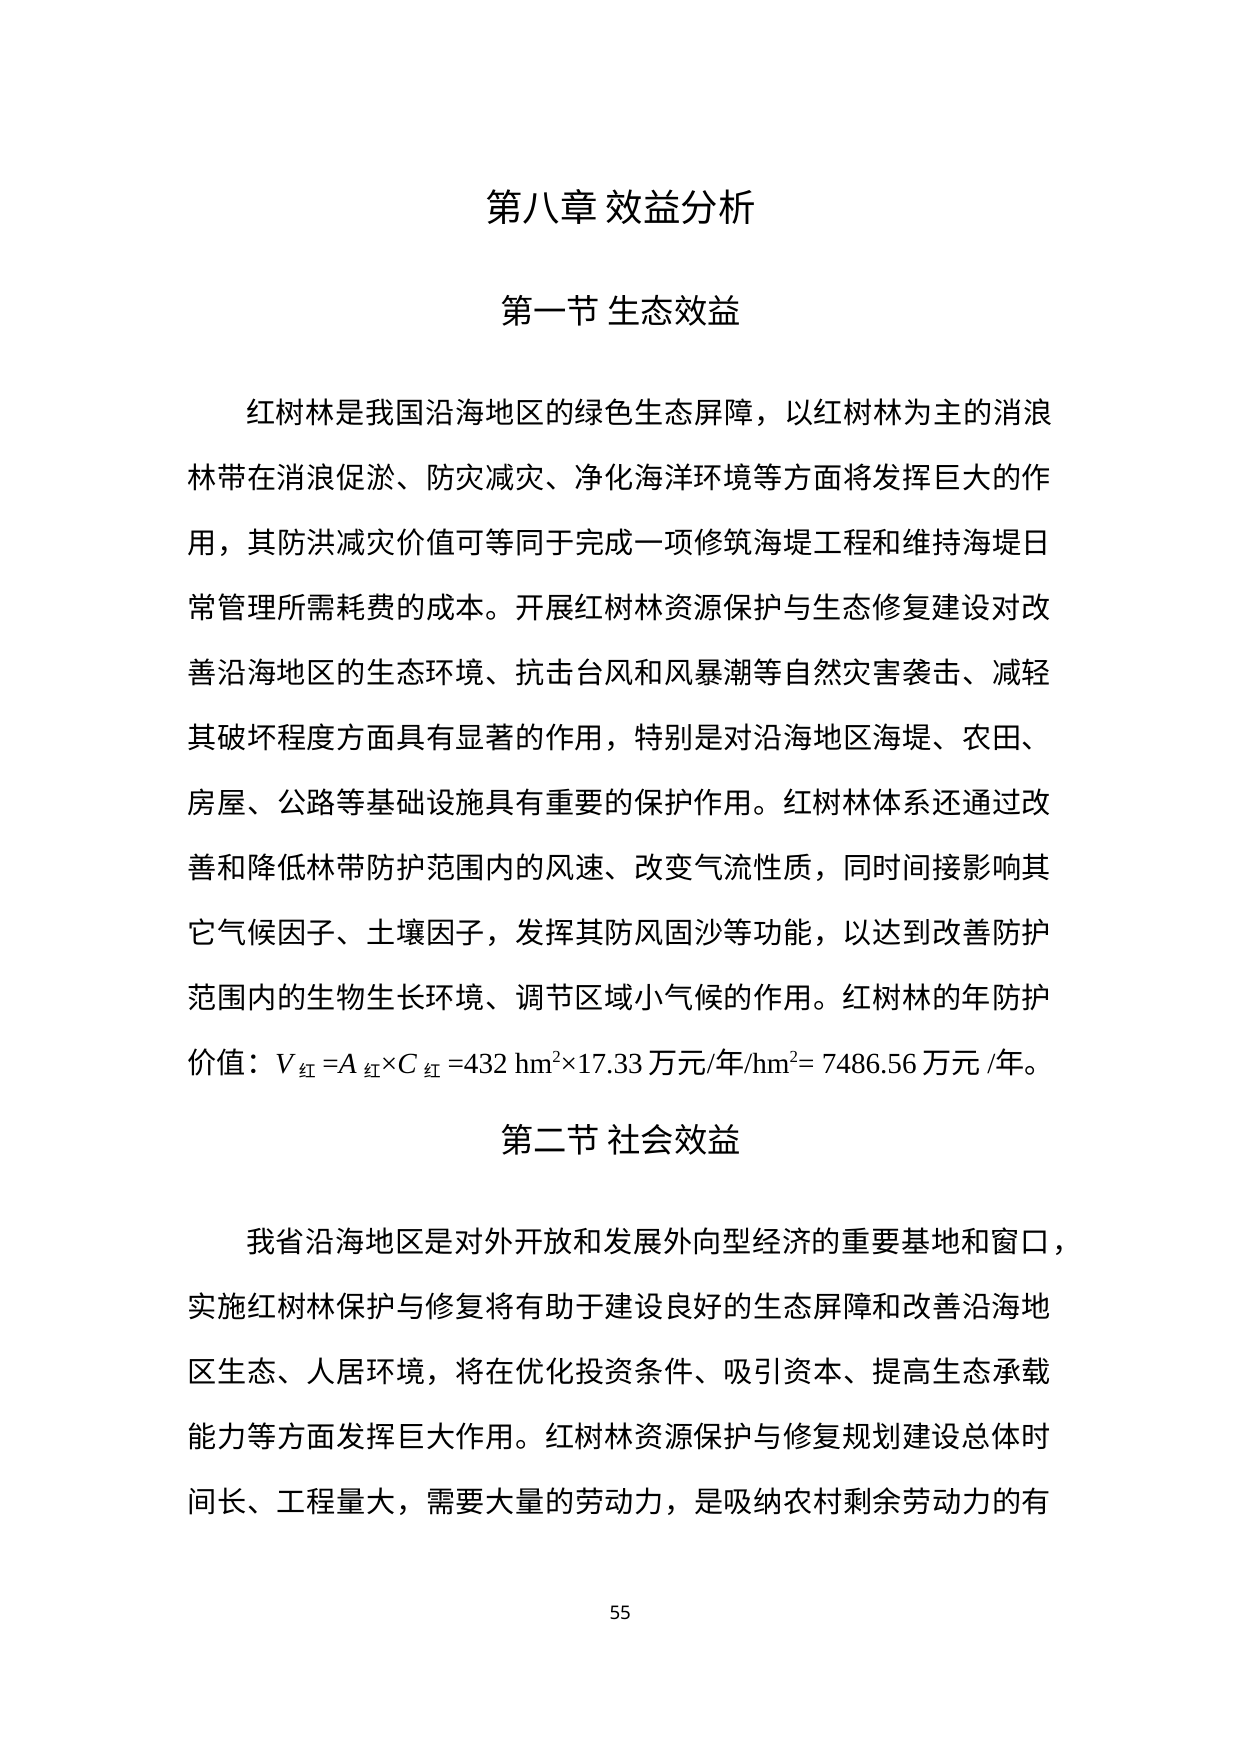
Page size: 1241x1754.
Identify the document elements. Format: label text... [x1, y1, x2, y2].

subtitle 第八章 效益分析 [187, 172, 1053, 237]
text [187, 1207, 1053, 1532]
text 红树林是我国沿海地区的绿色生态屏障，以红树林为主的消浪林带在消浪促淤、防灾减灾、净化海洋环境等方面将发挥巨大的作用，其防洪减灾价值可等同于完成一项修筑海堤工程和维持海堤日常管理所需耗费的成本。开展红树林资源保护与生态修复建设对改善沿海地区的生态环境、抗击台风和风暴潮等自然灾害袭击、减轻其破坏程度方面具有显著的作用，特别是对沿海地区海堤、农田、房屋、公路等基础设施具有重要的保护作用。红树林体系还通过改善和降低林带防护范围内的风速、改变气流性质，同时间接影响其它气候因子、土壤因子，发挥其防风固沙等功能，以达到改善防护范围内的生物生长环境、调节区域小气候的作用。红树林的年防护价值：V红 =A 红×C 红 =432 hm2×17.33万元/年/hm2= 7486.56万元 /年。 [187, 378, 1053, 1093]
subtitle 第一节 生态效益 [187, 277, 1053, 342]
subtitle 第二节 社会效益 [187, 1106, 1053, 1171]
